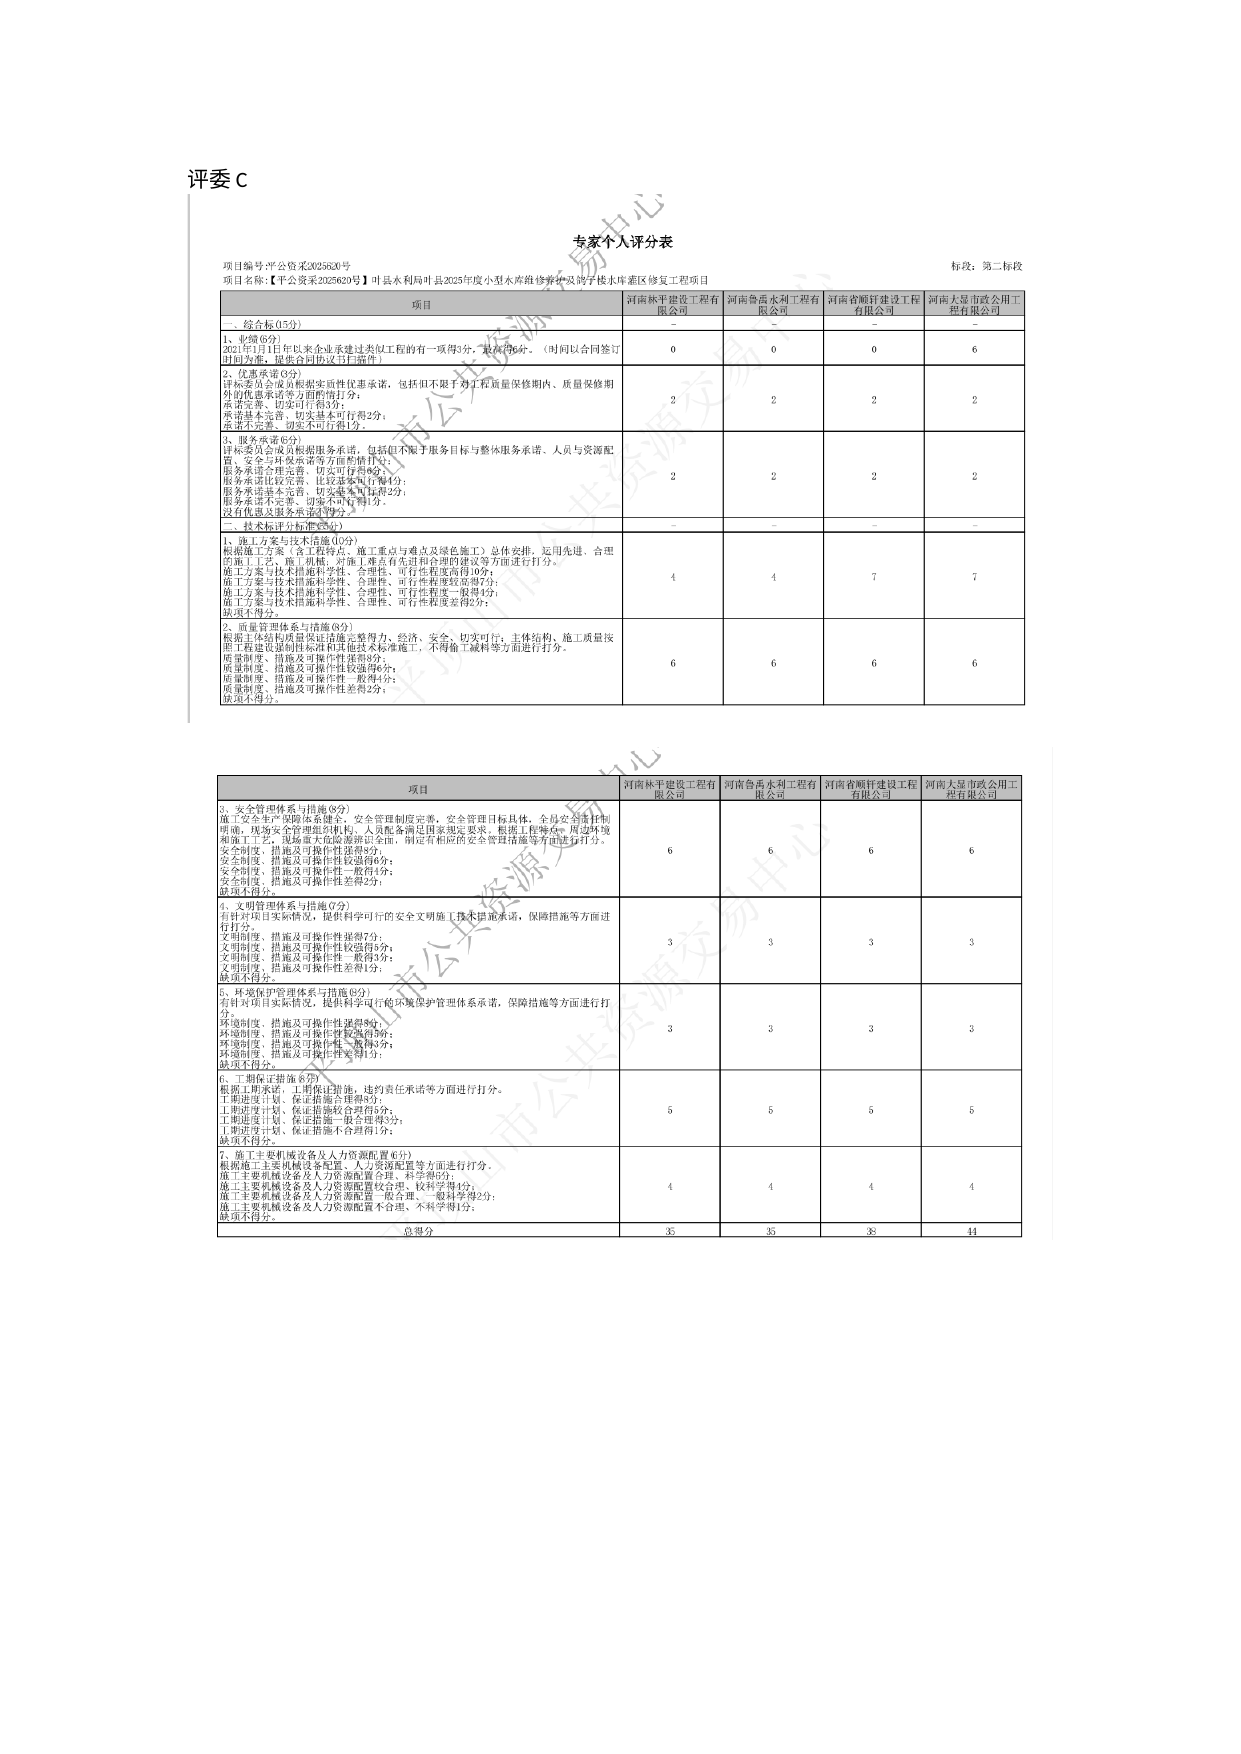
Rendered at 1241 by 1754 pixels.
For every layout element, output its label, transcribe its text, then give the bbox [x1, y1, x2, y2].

text 评委C [187, 162, 1053, 194]
picture [187, 747, 1053, 1240]
picture [187, 194, 1052, 723]
